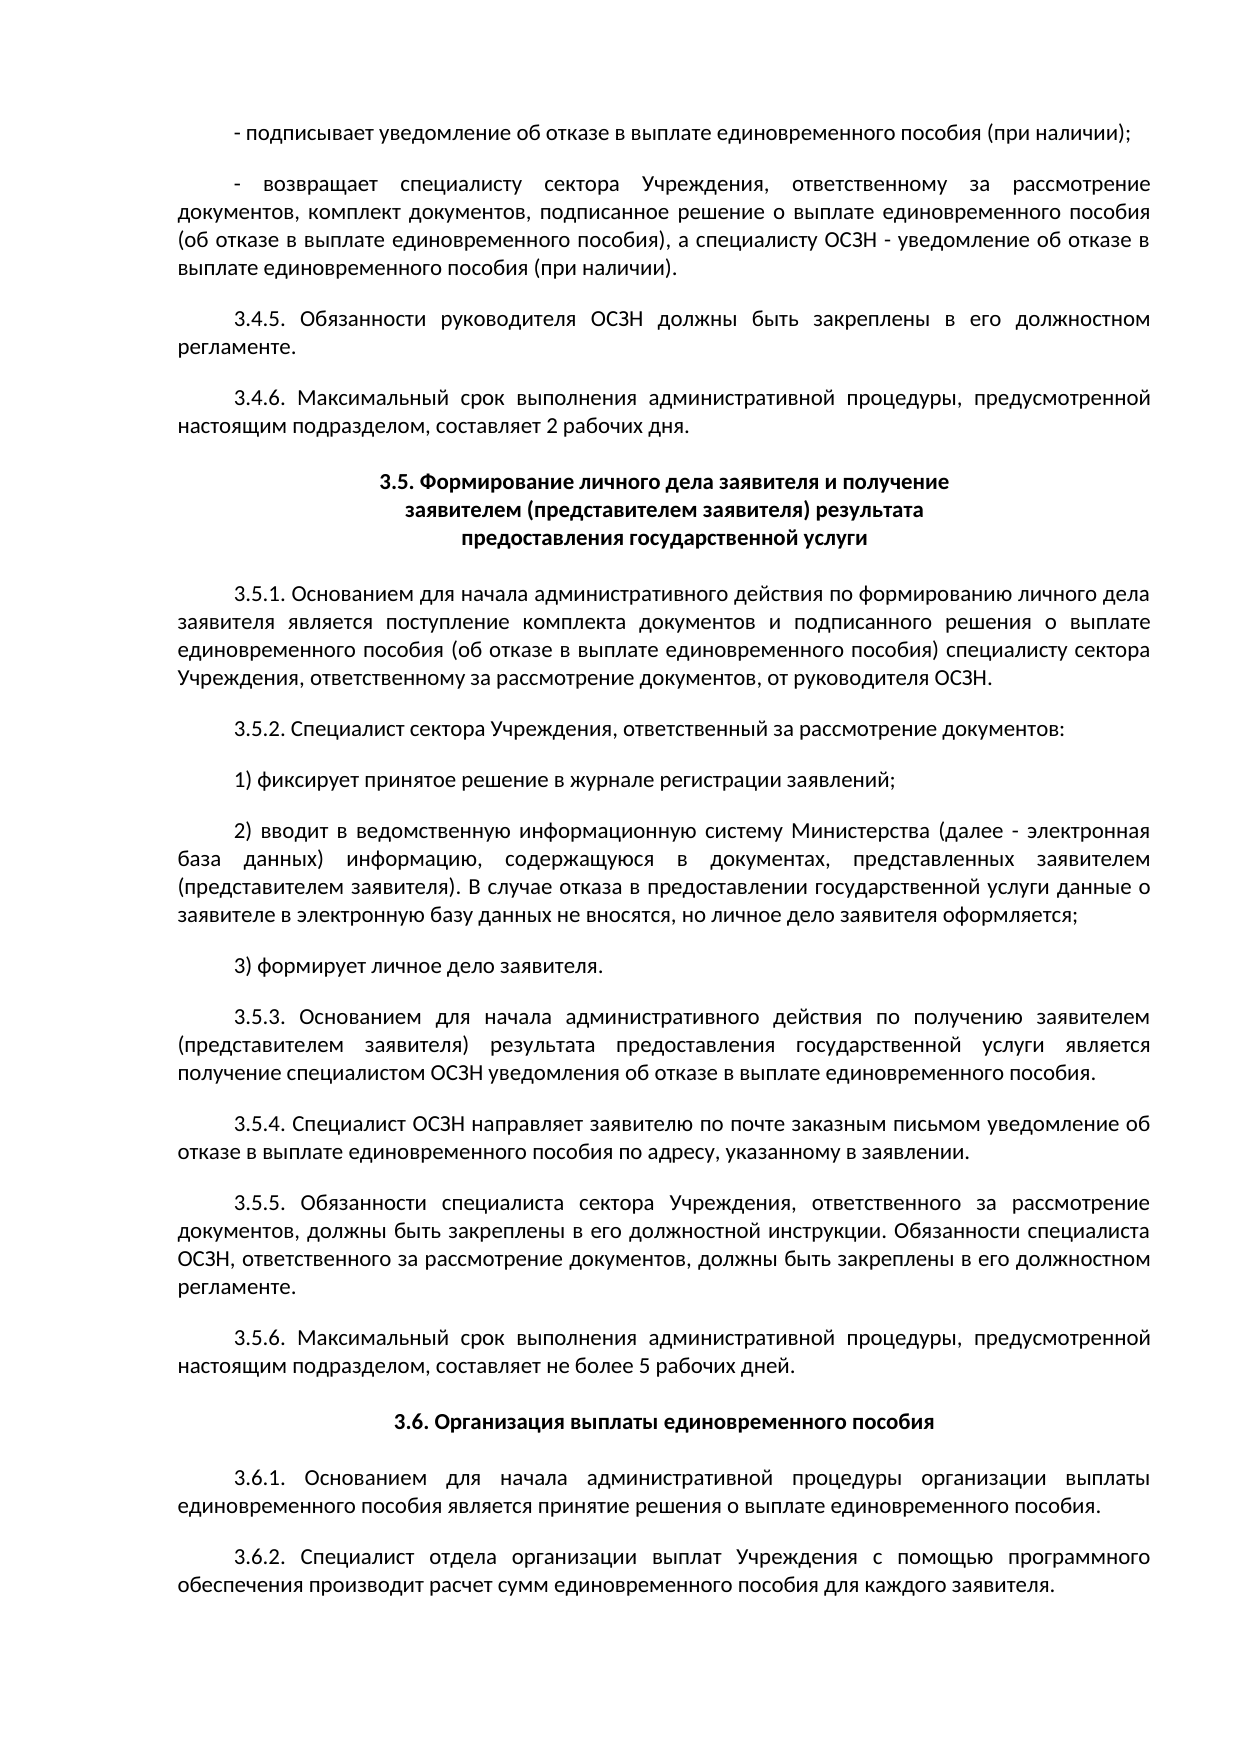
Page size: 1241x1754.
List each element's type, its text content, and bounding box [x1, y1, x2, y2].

text 3.6.2. Специалист отдела организации выплат Учреждения с помощью программного обеспечения производит расчет сумм единовременного пособия для каждого заявителя. [177, 1542, 1152, 1598]
title предоставления государственной услуги [177, 523, 1152, 551]
text 3.5.5. Обязанности специалиста сектора Учреждения, ответственного за рассмотрение документов, должны быть закреплены в его должностной инструкции. Обязанности специалиста ОСЗН, ответственного за рассмотрение документов, должны быть закреплены в его должностном регламенте. [177, 1188, 1152, 1300]
text 3.5.6. Максимальный срок выполнения административной процедуры, предусмотренной настоящим подразделом, составляет не более 5 рабочих дней. [177, 1323, 1152, 1379]
text 2) вводит в ведомственную информационную систему Министерства (далее - электронная база данных) информацию, содержащуюся в документах, представленных заявителем (представителем заявителя). В случае отказа в предоставлении государственной услуги данные о заявителе в электронную базу данных не вносятся, но личное дело заявителя оформляется; [177, 816, 1152, 928]
text 3.5.2. Специалист сектора Учреждения, ответственный за рассмотрение документов: [177, 714, 1152, 742]
title 3.5. Формирование личного дела заявителя и получение [177, 467, 1152, 495]
text 3.4.6. Максимальный срок выполнения административной процедуры, предусмотренной настоящим подразделом, составляет 2 рабочих дня. [177, 383, 1152, 439]
text - подписывает уведомление об отказе в выплате единовременного пособия (при наличии); [177, 118, 1152, 146]
text 3.5.1. Основанием для начала административного действия по формированию личного дела заявителя является поступление комплекта документов и подписанного решения о выплате единовременного пособия (об отказе в выплате единовременного пособия) специалисту сектора Учреждения, ответственному за рассмотрение документов, от руководителя ОСЗН. [177, 579, 1152, 691]
text 3.6.1. Основанием для начала административной процедуры организации выплаты единовременного пособия является принятие решения о выплате единовременного пособия. [177, 1463, 1152, 1519]
text 3.4.5. Обязанности руководителя ОСЗН должны быть закреплены в его должностном регламенте. [177, 304, 1152, 360]
title заявителем (представителем заявителя) результата [177, 495, 1152, 523]
text - возвращает специалисту сектора Учреждения, ответственному за рассмотрение документов, комплект документов, подписанное решение о выплате единовременного пособия (об отказе в выплате единовременного пособия), а специалисту ОСЗН - уведомление об отказе в выплате единовременного пособия (при наличии). [177, 169, 1152, 281]
text 3.5.4. Специалист ОСЗН направляет заявителю по почте заказным письмом уведомление об отказе в выплате единовременного пособия по адресу, указанному в заявлении. [177, 1109, 1152, 1165]
text 3.5.3. Основанием для начала административного действия по получению заявителем (представителем заявителя) результата предоставления государственной услуги является получение специалистом ОСЗН уведомления об отказе в выплате единовременного пособия. [177, 1002, 1152, 1086]
text 3) формирует личное дело заявителя. [177, 951, 1152, 979]
title 3.6. Организация выплаты единовременного пособия [177, 1407, 1152, 1435]
text 1) фиксирует принятое решение в журнале регистрации заявлений; [177, 765, 1152, 793]
